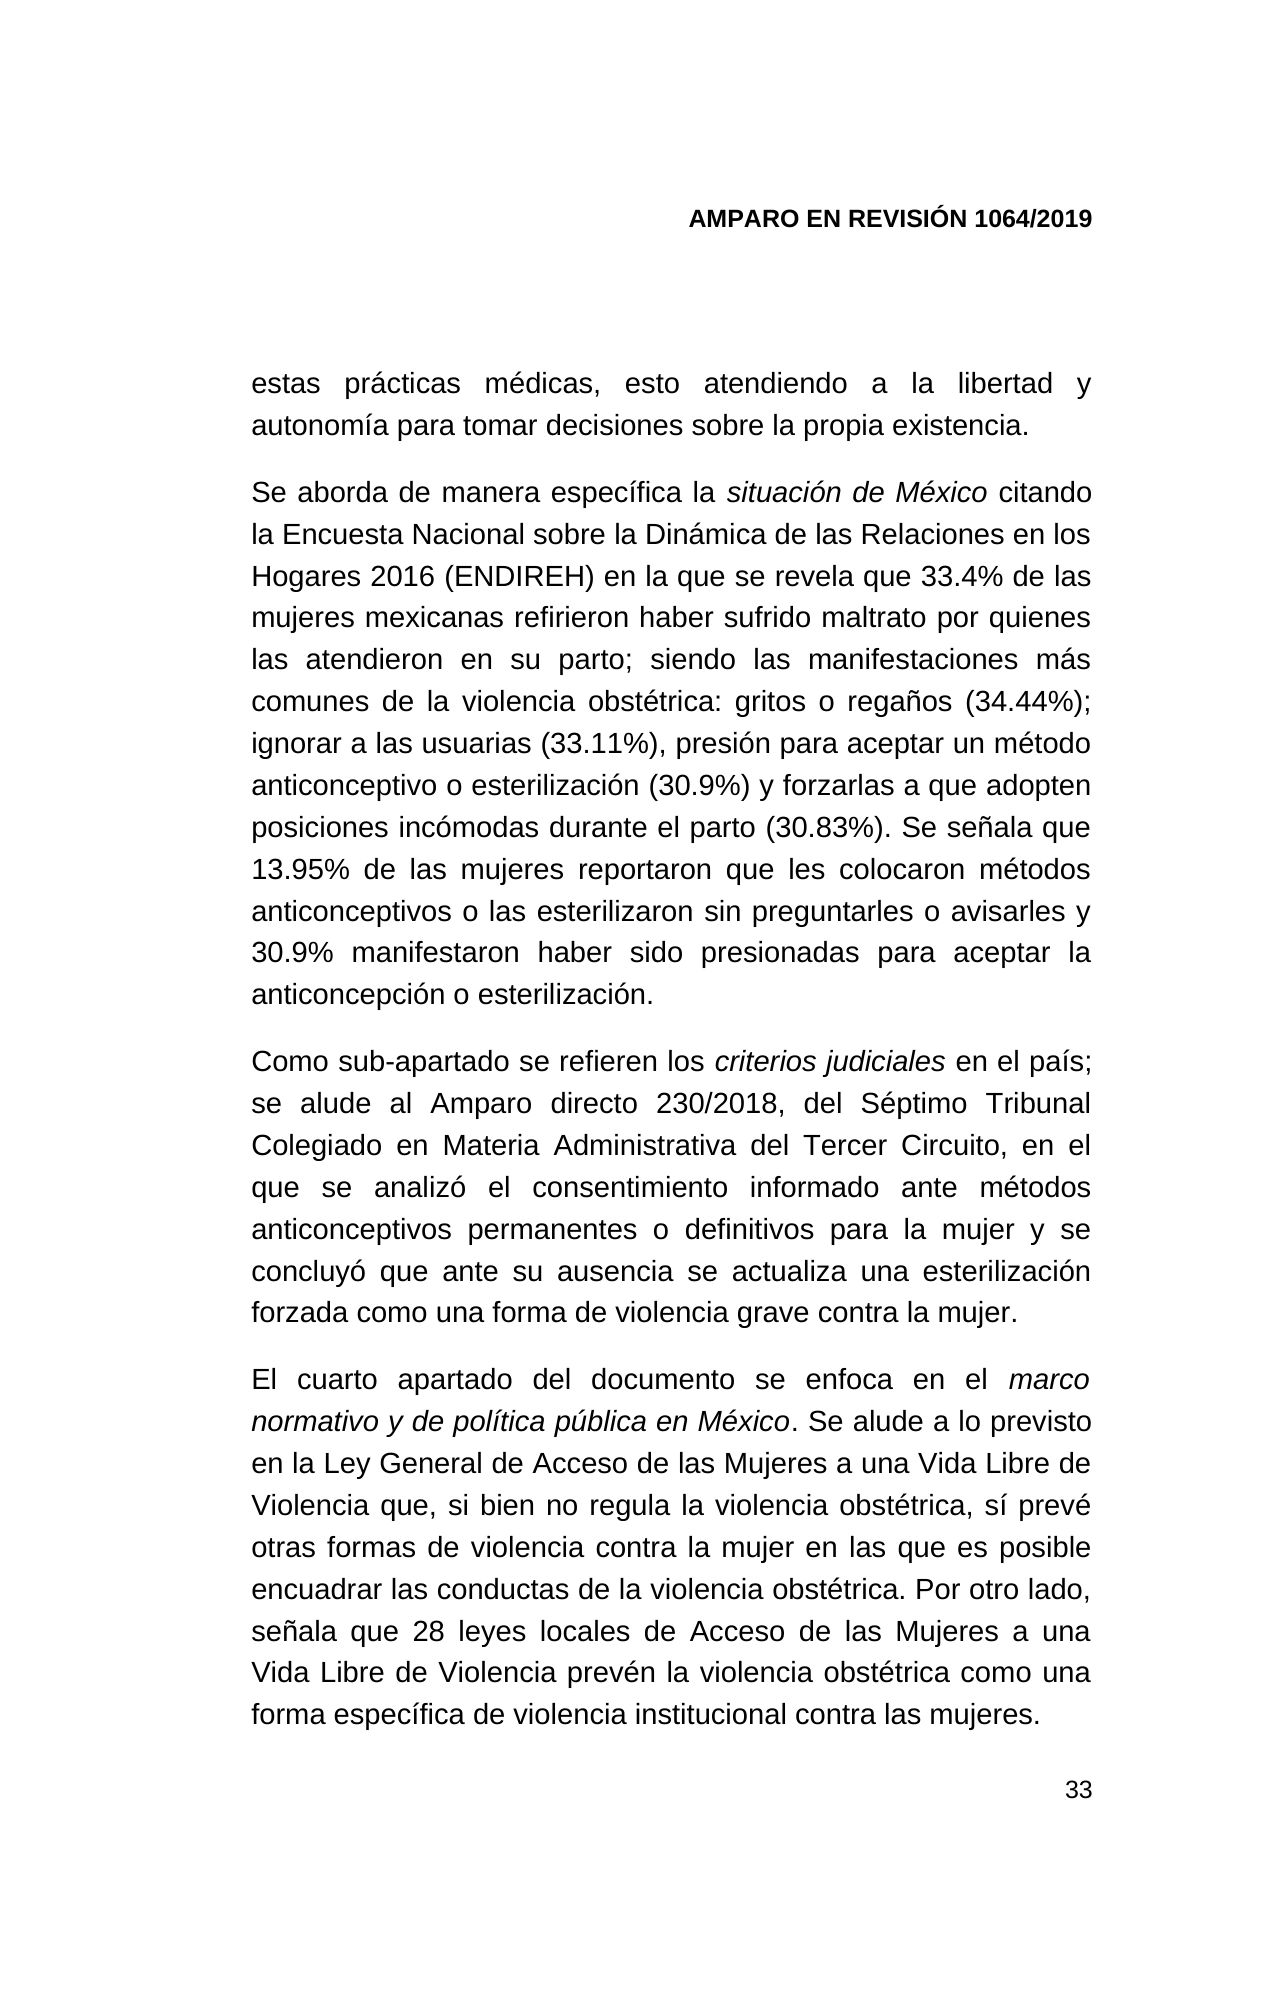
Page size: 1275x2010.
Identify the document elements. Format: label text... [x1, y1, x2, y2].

text El cuarto apartado del documento se enfoca en el marco normativo y de política pública en México. Se alude a lo previsto en la Ley General de Acceso de las Mujeres a una Vida Libre de Violencia que, si bien no regula la violencia obstétrica, sí prevé otras formas de violencia contra la mujer en las que es posible encuadrar las conductas de la violencia obstétrica. Por otro lado, señala que 28 leyes locales de Acceso de las Mujeres a una Vida Libre de Violencia prevén la violencia obstétrica como una forma específica de violencia institucional contra las mujeres. [251, 1362, 1092, 1731]
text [251, 366, 1092, 442]
text Se aborda de manera específica la situación de México citando la Encuesta Nacional sobre la Dinámica de las Relaciones en los Hogares 2016 (ENDIREH) en la que se revela que 33.4% de las mujeres mexicanas refirieron haber sufrido maltrato por quienes las atendieron en su parto; siendo las manifestaciones más comunes de la violencia obstétrica: gritos o regaños (34.44%); ignorar a las usuarias (33.11%), presión para aceptar un método anticonceptivo o esterilización (30.9%) y forzarlas a que adopten posiciones incómodas durante el parto (30.83%). Se señala que 13.95% de las mujeres reportaron que les colocaron métodos anticonceptivos o las esterilizaron sin preguntarles o avisarles y 30.9% manifestaron haber sido presionadas para aceptar la anticoncepción o esterilización. [251, 475, 1092, 1011]
text Como sub-apartado se refieren los criterios judiciales en el país; se alude al Amparo directo 230/2018, del Séptimo Tribunal Colegiado en Materia Administrativa del Tercer Circuito, en el que se analizó el consentimiento informado ante métodos anticonceptivos permanentes o definitivos para la mujer y se concluyó que ante su ausencia se actualiza una esterilización forzada como una forma de violencia grave contra la mujer. [251, 1044, 1092, 1329]
